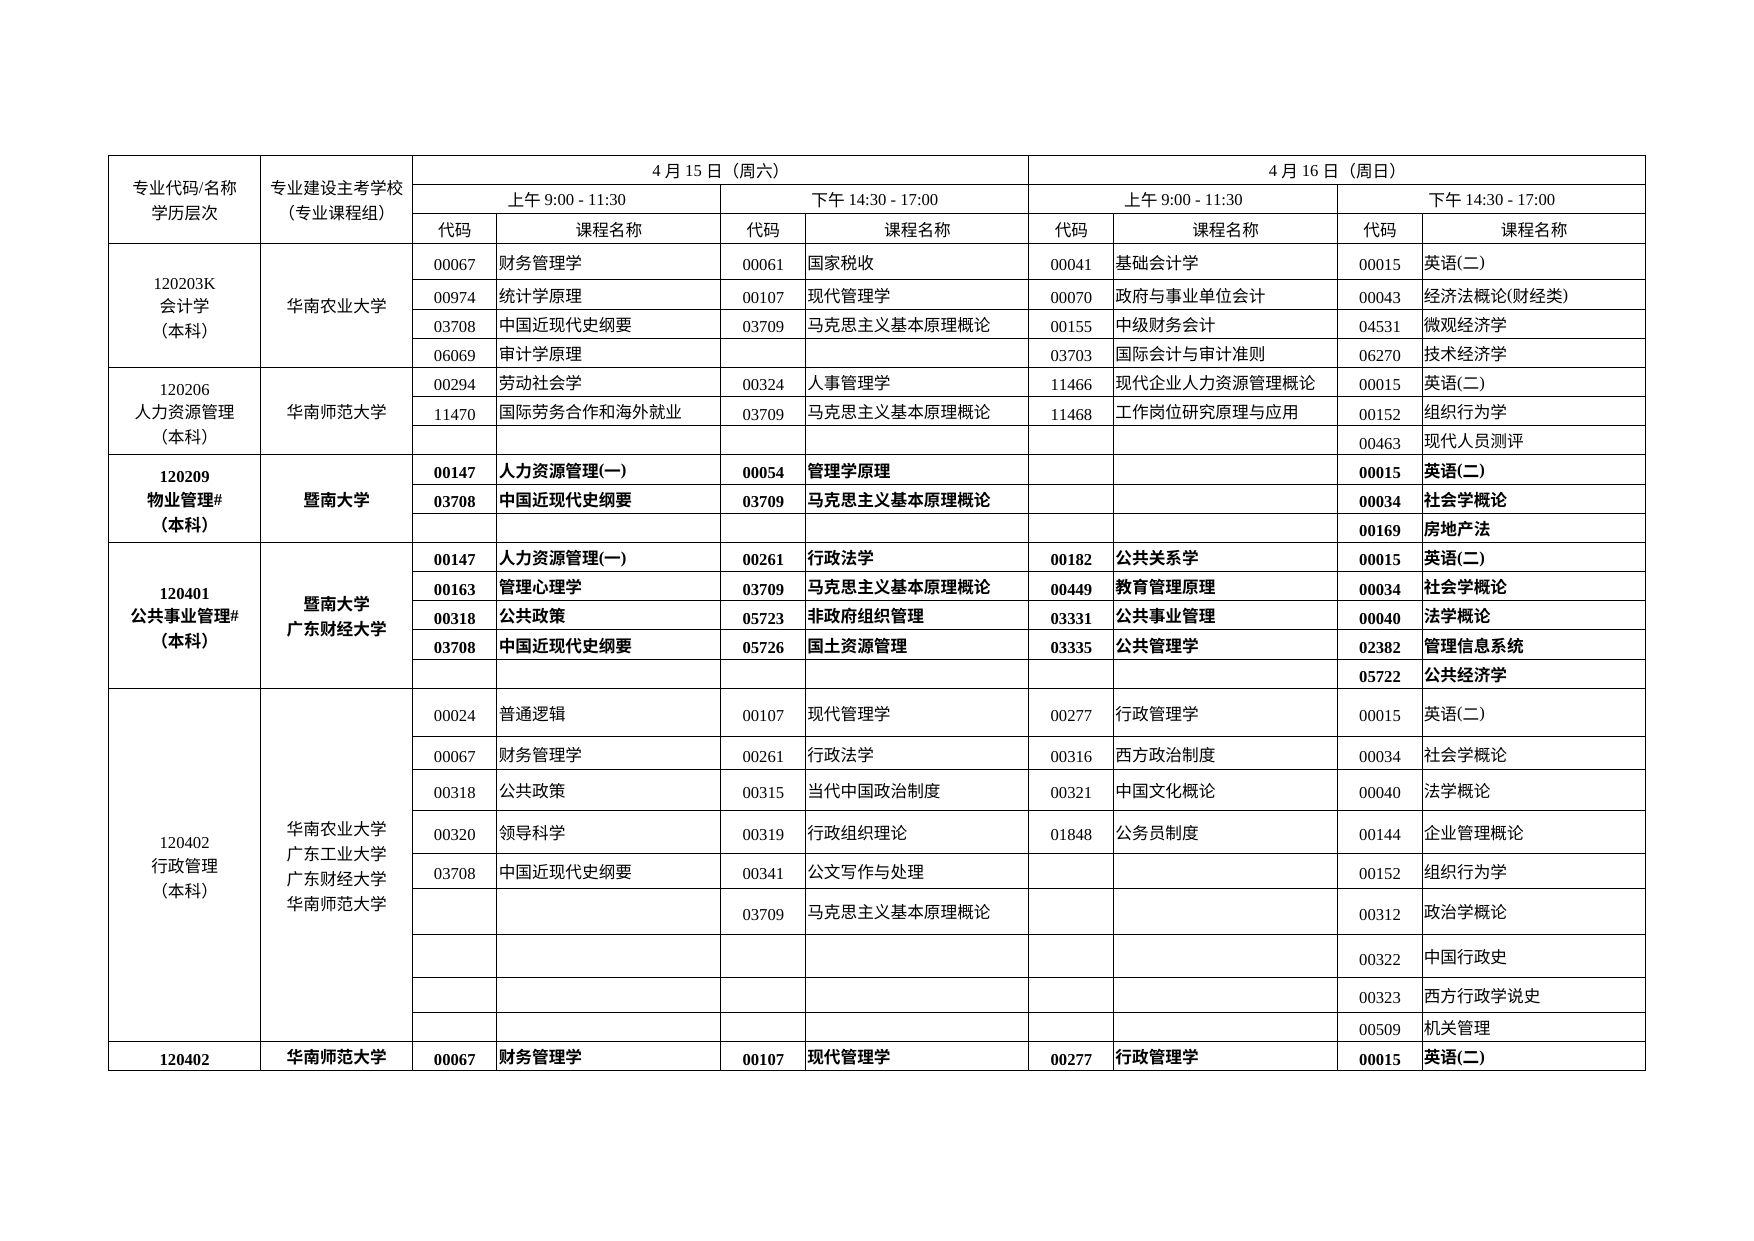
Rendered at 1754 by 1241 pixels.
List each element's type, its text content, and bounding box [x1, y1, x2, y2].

table_cell 马克思主义基本原理概论 [806, 572, 1028, 600]
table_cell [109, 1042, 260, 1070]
table_cell 劳动社会学 [497, 368, 720, 396]
table_cell [1029, 455, 1113, 483]
table_cell 00152 [1338, 854, 1422, 887]
table_cell 上午 9:00 - 11:30 [413, 185, 720, 213]
table_cell 管理学原理 [806, 455, 1028, 483]
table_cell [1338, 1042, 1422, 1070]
table_cell 00341 [721, 854, 805, 887]
table_cell 人事管理学 [806, 368, 1028, 396]
table_cell 120206 人力资源管理 （本科） [109, 368, 260, 454]
table_cell 00319 [721, 811, 805, 853]
table_cell 下午 14:30 - 17:00 [1338, 185, 1645, 213]
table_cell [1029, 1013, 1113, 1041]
table_cell 国土资源管理 [806, 630, 1028, 658]
table_cell 管理心理学 [497, 572, 720, 600]
table_cell 02382 [1338, 630, 1422, 658]
table_cell 马克思主义基本原理概论 [806, 485, 1028, 513]
table_cell [1114, 426, 1337, 454]
table_cell 00043 [1338, 280, 1422, 308]
table_cell 审计学原理 [497, 339, 720, 367]
table_cell [1114, 854, 1337, 887]
table_cell [1029, 514, 1113, 542]
table_cell 代码 [1338, 214, 1422, 242]
table_cell 06270 [1338, 339, 1422, 367]
table_cell 现代管理学 [806, 280, 1028, 308]
table_cell 00147 [413, 455, 496, 483]
table_header 4 月 16 日（周日） [1029, 156, 1645, 184]
table_header 4 月 15 日（周六） [413, 156, 1028, 184]
table_cell 03709 [721, 889, 805, 934]
table_cell 中国近现代史纲要 [497, 630, 720, 658]
table_cell 00316 [1029, 737, 1113, 769]
table_cell 00449 [1029, 572, 1113, 600]
table_cell 00318 [413, 770, 496, 810]
table_cell 120402 行政管理 （本科） [109, 689, 260, 1041]
table_cell 英语(二) [1423, 368, 1645, 396]
table_cell 00169 [1338, 514, 1422, 542]
table_cell 03331 [1029, 601, 1113, 629]
table_cell 国际会计与审计准则 [1114, 339, 1337, 367]
table_cell 00040 [1338, 770, 1422, 810]
table_cell 国家税收 [806, 244, 1028, 279]
table_cell 财务管理学 [497, 737, 720, 769]
table_cell 11470 [413, 397, 496, 425]
table_cell 00463 [1338, 426, 1422, 454]
table_cell 行政法学 [806, 543, 1028, 571]
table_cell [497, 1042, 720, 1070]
table_cell [721, 339, 805, 367]
table_cell 00261 [721, 543, 805, 571]
table_cell [806, 339, 1028, 367]
table_cell 西方政治制度 [1114, 737, 1337, 769]
table_cell 00070 [1029, 280, 1113, 308]
table_cell [413, 935, 496, 977]
table_cell 公文写作与处理 [806, 854, 1028, 887]
table_cell [806, 660, 1028, 688]
table_cell 课程名称 [806, 214, 1028, 242]
table_cell [1114, 660, 1337, 688]
table_cell 现代人员测评 [1423, 426, 1645, 454]
table_cell [1114, 889, 1337, 934]
table_cell 基础会计学 [1114, 244, 1337, 279]
table_cell 00040 [1338, 601, 1422, 629]
table_cell 公共政策 [497, 601, 720, 629]
table_cell 英语(二) [1423, 455, 1645, 483]
table_cell 04531 [1338, 310, 1422, 338]
table_cell 暨南大学 广东财经大学 [261, 543, 412, 688]
table_cell 教育管理原理 [1114, 572, 1337, 600]
table_cell 00015 [1338, 689, 1422, 736]
table_cell 代码 [721, 214, 805, 242]
table_cell 公共政策 [497, 770, 720, 810]
table_cell 课程名称 [1423, 214, 1645, 242]
table_cell 00015 [1338, 455, 1422, 483]
table_cell 公共经济学 [1423, 660, 1645, 688]
table_cell [806, 935, 1028, 977]
table_cell 财务管理学 [497, 244, 720, 279]
table_cell 03708 [413, 485, 496, 513]
table_cell 暨南大学 [261, 455, 412, 542]
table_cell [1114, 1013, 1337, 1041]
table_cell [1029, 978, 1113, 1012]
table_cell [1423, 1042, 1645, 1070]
table_cell 技术经济学 [1423, 339, 1645, 367]
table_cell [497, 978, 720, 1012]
table_cell 课程名称 [1114, 214, 1337, 242]
table_cell 组织行为学 [1423, 397, 1645, 425]
table_cell 120209 物业管理# （本科） [109, 455, 260, 542]
table_cell 00015 [1338, 543, 1422, 571]
table_cell 00320 [413, 811, 496, 853]
table_cell 05726 [721, 630, 805, 658]
table_cell 中级财务会计 [1114, 310, 1337, 338]
table_cell 05723 [721, 601, 805, 629]
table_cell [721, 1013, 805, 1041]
table_cell [497, 660, 720, 688]
table_cell 00144 [1338, 811, 1422, 853]
table_cell 马克思主义基本原理概论 [806, 310, 1028, 338]
table_cell [721, 935, 805, 977]
table_cell 03709 [721, 485, 805, 513]
table_cell 00312 [1338, 889, 1422, 934]
table_cell 00034 [1338, 485, 1422, 513]
table_cell 普通逻辑 [497, 689, 720, 736]
table_cell 03709 [721, 397, 805, 425]
table_cell 00054 [721, 455, 805, 483]
table_cell 英语(二) [1423, 689, 1645, 736]
table_cell 00974 [413, 280, 496, 308]
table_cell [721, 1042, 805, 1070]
table_cell 03709 [721, 310, 805, 338]
table_cell [413, 426, 496, 454]
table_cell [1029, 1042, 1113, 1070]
table_cell 00321 [1029, 770, 1113, 810]
table_cell 马克思主义基本原理概论 [806, 397, 1028, 425]
table_cell 00155 [1029, 310, 1113, 338]
table_cell [1029, 889, 1113, 934]
table_cell 公共关系学 [1114, 543, 1337, 571]
table_cell 00034 [1338, 737, 1422, 769]
table_cell 华南农业大学 [261, 244, 412, 367]
table_header 专业建设主考学校 （专业课程组） [261, 156, 412, 242]
table_cell 00324 [721, 368, 805, 396]
table_cell [806, 426, 1028, 454]
table_cell 00318 [413, 601, 496, 629]
table_cell 05722 [1338, 660, 1422, 688]
table_cell 00061 [721, 244, 805, 279]
table_cell 中国近现代史纲要 [497, 854, 720, 887]
table_cell 00294 [413, 368, 496, 396]
table_cell [721, 514, 805, 542]
table_cell [1114, 935, 1337, 977]
table_cell 03335 [1029, 630, 1113, 658]
table_cell [1114, 485, 1337, 513]
table_cell [721, 660, 805, 688]
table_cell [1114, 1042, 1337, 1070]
table_cell 03708 [413, 854, 496, 887]
table_cell 00015 [1338, 244, 1422, 279]
table_cell [1114, 455, 1337, 483]
table_cell 公共管理学 [1114, 630, 1337, 658]
table_cell 企业管理概论 [1423, 811, 1645, 853]
table_cell 人力资源管理(一) [497, 455, 720, 483]
table_cell 社会学概论 [1423, 737, 1645, 769]
table_cell 00261 [721, 737, 805, 769]
table_cell 工作岗位研究原理与应用 [1114, 397, 1337, 425]
table_cell 英语(二) [1423, 543, 1645, 571]
table_cell 公共事业管理 [1114, 601, 1337, 629]
table_cell 中国行政史 [1423, 935, 1645, 977]
table_cell 统计学原理 [497, 280, 720, 308]
table_cell [1029, 426, 1113, 454]
table_cell [1029, 854, 1113, 887]
table_cell 非政府组织管理 [806, 601, 1028, 629]
table_cell 房地产法 [1423, 514, 1645, 542]
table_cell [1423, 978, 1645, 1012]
table_cell 00182 [1029, 543, 1113, 571]
table_cell 01848 [1029, 811, 1113, 853]
table_cell [413, 978, 496, 1012]
table_cell 下午 14:30 - 17:00 [721, 185, 1028, 213]
table_cell 00107 [721, 689, 805, 736]
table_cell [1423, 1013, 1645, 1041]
table_cell 社会学概论 [1423, 485, 1645, 513]
table_cell 华南农业大学 广东工业大学 广东财经大学 华南师范大学 [261, 689, 412, 1041]
table_cell 课程名称 [497, 214, 720, 242]
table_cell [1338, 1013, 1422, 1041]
table_cell [497, 935, 720, 977]
table_cell 120203K 会计学 （本科） [109, 244, 260, 367]
table_cell 00067 [413, 244, 496, 279]
table_cell [497, 514, 720, 542]
table_cell 政府与事业单位会计 [1114, 280, 1337, 308]
table_header 专业代码/名称 学历层次 [109, 156, 260, 242]
table_cell 代码 [413, 214, 496, 242]
table_cell 11468 [1029, 397, 1113, 425]
table_cell [413, 514, 496, 542]
table_cell 中国近现代史纲要 [497, 485, 720, 513]
table_cell 00315 [721, 770, 805, 810]
table_cell 组织行为学 [1423, 854, 1645, 887]
table_cell 00147 [413, 543, 496, 571]
table_cell 马克思主义基本原理概论 [806, 889, 1028, 934]
table_cell 社会学概论 [1423, 572, 1645, 600]
table_cell 11466 [1029, 368, 1113, 396]
table_cell 00015 [1338, 368, 1422, 396]
table_cell 微观经济学 [1423, 310, 1645, 338]
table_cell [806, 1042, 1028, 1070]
table_cell 00107 [721, 280, 805, 308]
table_cell 公务员制度 [1114, 811, 1337, 853]
table_cell 行政管理学 [1114, 689, 1337, 736]
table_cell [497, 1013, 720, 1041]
table_cell 00322 [1338, 935, 1422, 977]
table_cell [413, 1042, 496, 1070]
table_cell 上午 9:00 - 11:30 [1029, 185, 1337, 213]
table_cell [497, 426, 720, 454]
table_cell 经济法概论(财经类) [1423, 280, 1645, 308]
table_cell [1114, 514, 1337, 542]
table_cell 管理信息系统 [1423, 630, 1645, 658]
table_cell 法学概论 [1423, 770, 1645, 810]
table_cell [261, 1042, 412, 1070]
table_cell [1029, 485, 1113, 513]
table_cell 00034 [1338, 572, 1422, 600]
table_cell [413, 889, 496, 934]
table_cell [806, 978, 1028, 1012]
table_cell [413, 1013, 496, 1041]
table_cell 当代中国政治制度 [806, 770, 1028, 810]
table_cell 03709 [721, 572, 805, 600]
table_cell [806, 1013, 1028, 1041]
table_cell 法学概论 [1423, 601, 1645, 629]
table_cell 120401 公共事业管理# （本科） [109, 543, 260, 688]
table_cell 政治学概论 [1423, 889, 1645, 934]
table_cell 领导科学 [497, 811, 720, 853]
table_cell 中国近现代史纲要 [497, 310, 720, 338]
table_cell 代码 [1029, 214, 1113, 242]
table_cell [1029, 935, 1113, 977]
table_cell [721, 426, 805, 454]
table_cell [413, 660, 496, 688]
table_cell 人力资源管理(一) [497, 543, 720, 571]
table_cell [1029, 660, 1113, 688]
table_cell 00024 [413, 689, 496, 736]
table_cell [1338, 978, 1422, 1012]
table_cell [497, 889, 720, 934]
table_cell 现代管理学 [806, 689, 1028, 736]
table_cell 03708 [413, 630, 496, 658]
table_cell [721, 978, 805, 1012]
table_cell 华南师范大学 [261, 368, 412, 454]
table_cell 英语(二) [1423, 244, 1645, 279]
table_cell 行政组织理论 [806, 811, 1028, 853]
table_cell 03703 [1029, 339, 1113, 367]
table_cell 行政法学 [806, 737, 1028, 769]
table_cell 00067 [413, 737, 496, 769]
table_cell 00163 [413, 572, 496, 600]
table_cell 00277 [1029, 689, 1113, 736]
table_cell 03708 [413, 310, 496, 338]
table_cell [806, 514, 1028, 542]
table_cell 06069 [413, 339, 496, 367]
table_cell 中国文化概论 [1114, 770, 1337, 810]
table_cell 现代企业人力资源管理概论 [1114, 368, 1337, 396]
table_cell 00152 [1338, 397, 1422, 425]
table_cell 国际劳务合作和海外就业 [497, 397, 720, 425]
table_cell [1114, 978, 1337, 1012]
table_cell 00041 [1029, 244, 1113, 279]
